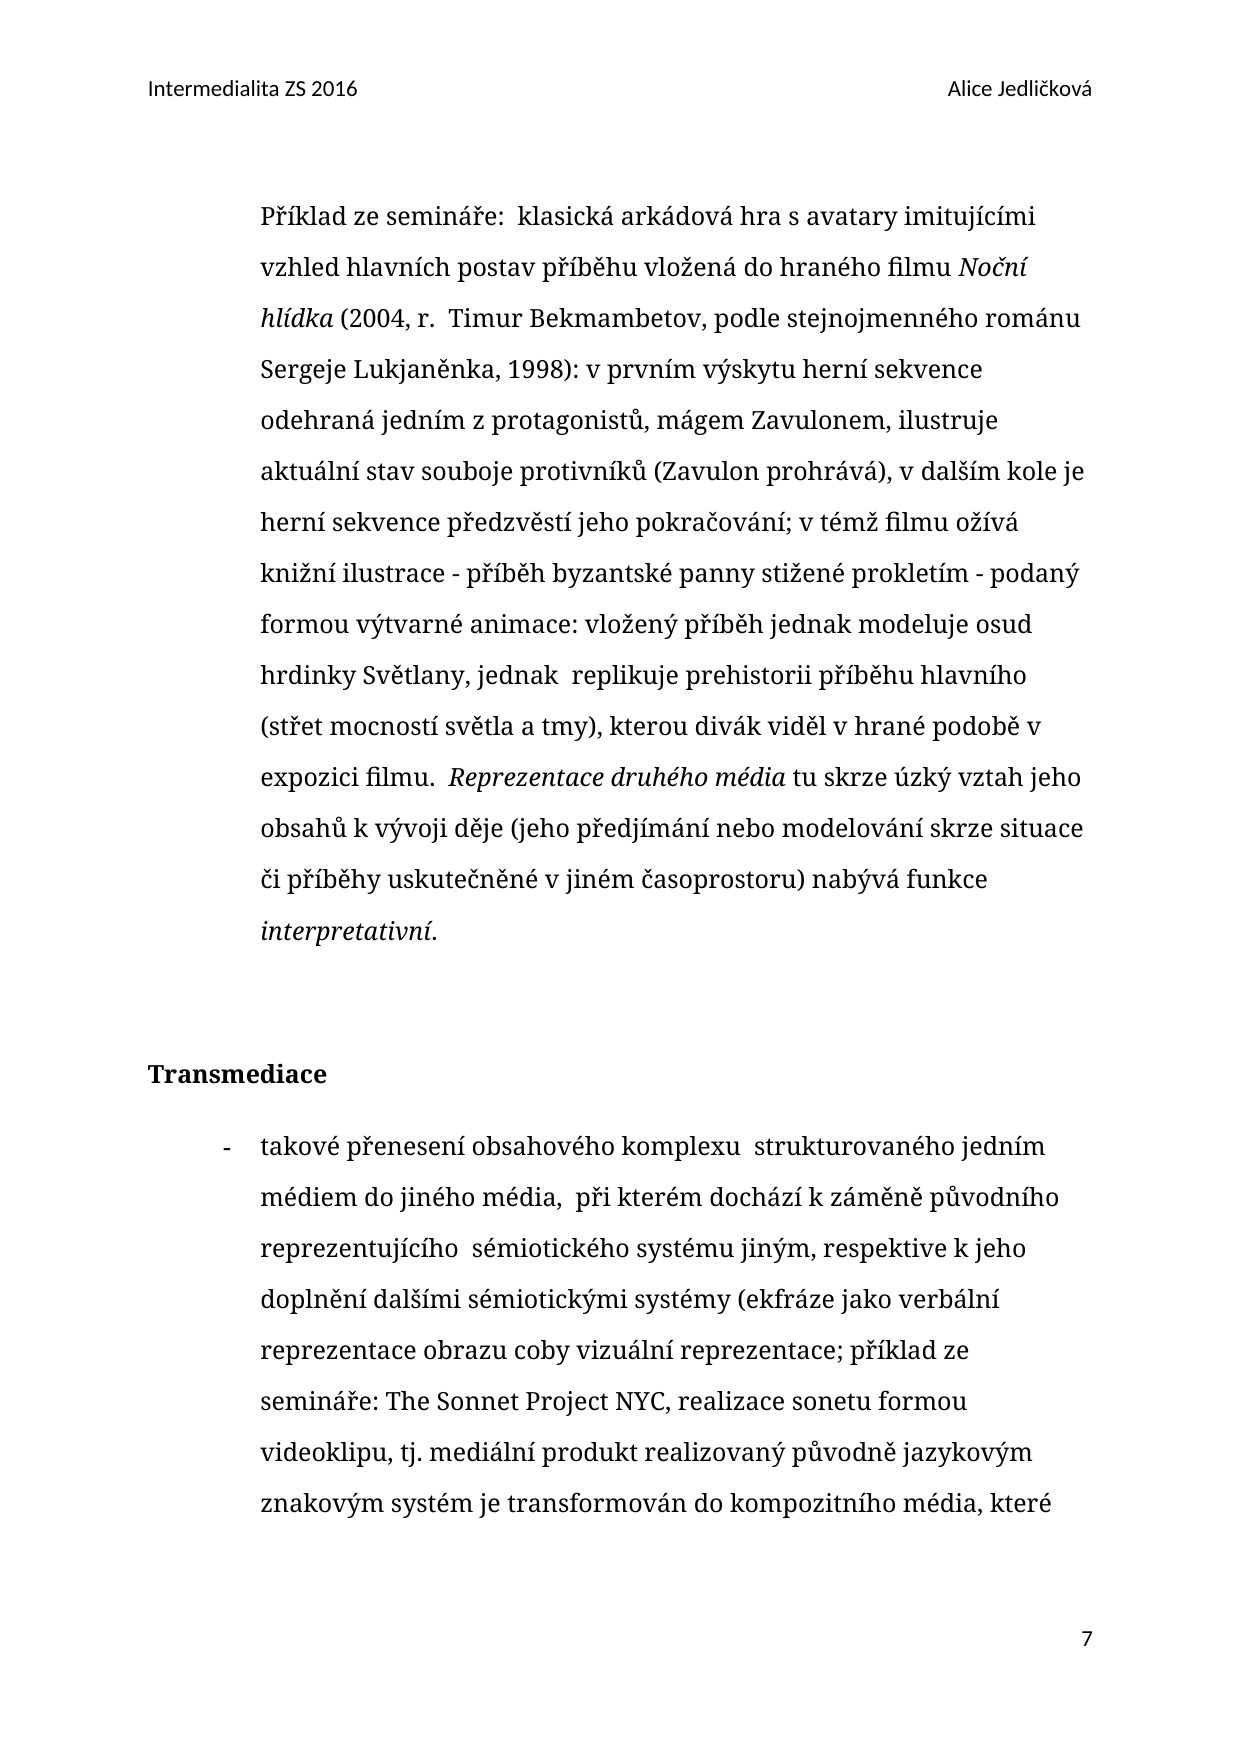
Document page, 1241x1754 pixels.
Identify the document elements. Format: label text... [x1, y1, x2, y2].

list Příklad ze semináře: klasická arkádová hra s avatary imitujícími vzhled hlavních postav příběhu vložená do hraného filmu Noční hlídka (2004, r. Timur Bekmambetov, podle stejnojmenného románu Sergeje Lukjaněnka, 1998): v prvním výskytu herní sekvence odehraná jedním z protagonistů, mágem Zavulonem, ilustruje aktuální stav souboje protivníků (Zavulon prohrává), v dalším kole je herní sekvence předzvěstí jeho pokračování; v témž filmu ožívá knižní ilustrace - příběh byzantské panny stižené prokletím - podaný formou výtvarné animace: vložený příběh jednak modeluje osud hrdinky Světlany, jednak replikuje prehistorii příběhu hlavního (střet mocností světla a tmy), kterou divák viděl v hrané podobě v expozici filmu. Reprezentace druhého média tu skrze úzký vztah jeho obsahů k vývoji děje (jeho předjímání nebo modelování skrze situace či příběhy uskutečněné v jiném časoprostoru) nabývá funkce interpretativní. [260, 199, 1093, 947]
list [223, 1129, 1093, 1520]
text Transmediace [148, 1057, 1093, 1091]
